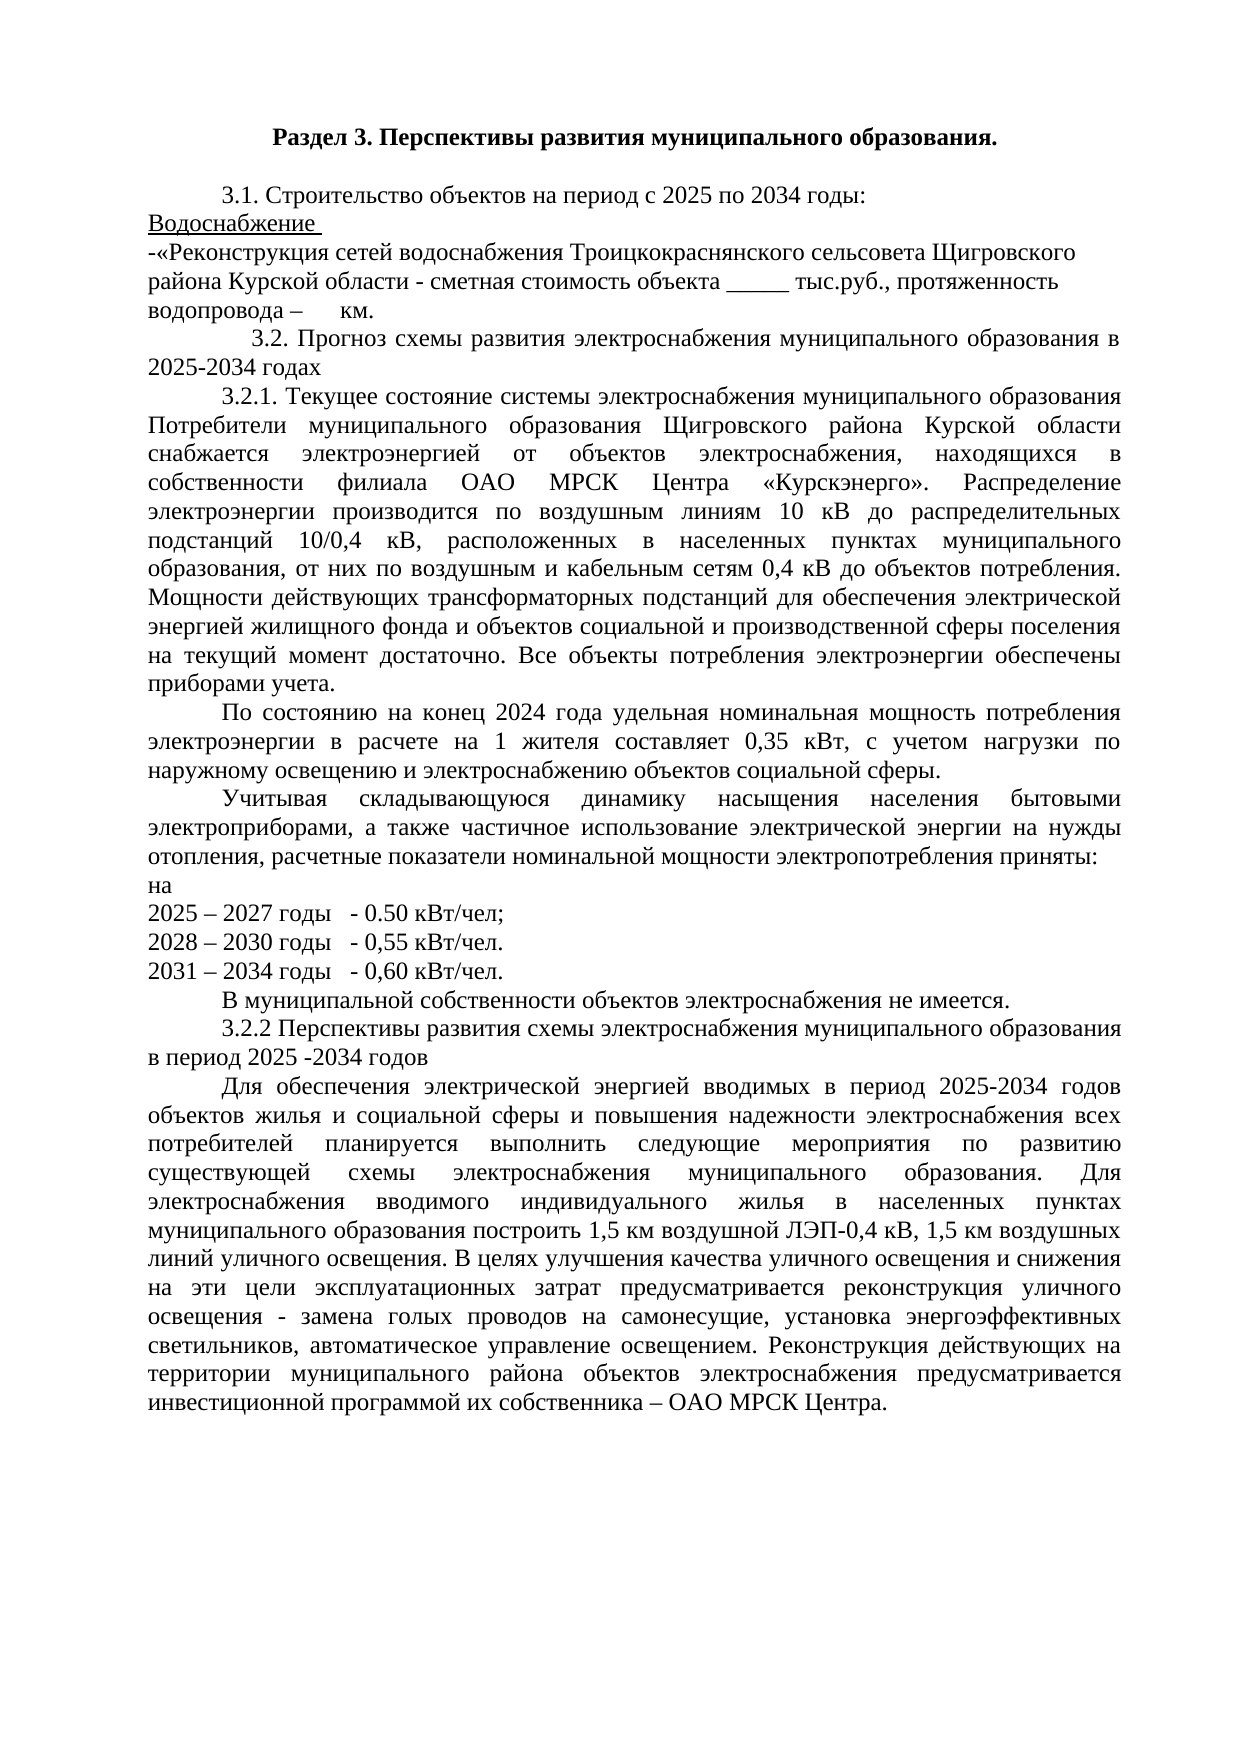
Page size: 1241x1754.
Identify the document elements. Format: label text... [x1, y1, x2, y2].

text 3.2.2 Перспективы развития схемы электроснабжения муниципального образования в период 2025 -2034 годов [148, 1013, 1122, 1071]
text 2028 – 2030 годы - 0,55 кВт/чел. [148, 927, 1122, 956]
text Раздел 3. Перспективы развития муниципального образования. [148, 122, 1122, 151]
text По состоянию на конец 2024 года удельная номинальная мощность потребления электроэнергии в расчете на 1 жителя составляет 0,35 кВт, с учетом нагрузки по наружному освещению и электроснабжению объектов социальной сферы. [148, 697, 1122, 783]
text Водоснабжение [148, 208, 1122, 237]
text В муниципальной собственности объектов электроснабжения не имеется. [148, 985, 1122, 1013]
text 3.2. Прогноз схемы развития электроснабжения муниципального образования в 2025-2034 годах [148, 323, 1122, 381]
text 2031 – 2034 годы - 0,60 кВт/чел. [148, 956, 1122, 985]
text -«Реконструкция сетей водоснабжения Троицкокраснянского сельсовета Щигровского района Курской области - сметная стоимость объекта _____ тыс.руб., протяженность водопровода – км. [148, 237, 1122, 323]
text 3.2.1. Текущее состояние системы электроснабжения муниципального образования Потребители муниципального образования Щигровского района Курской области снабжается электроэнергией от объектов электроснабжения, находящихся в собственности филиала ОАО МРСК Центра «Курскэнерго». Распределение электроэнергии производится по воздушным линиям 10 кВ до распределительных подстанций 10/0,4 кВ, расположенных в населенных пунктах муниципального образования, от них по воздушным и кабельным сетям 0,4 кВ до объектов потребления. Мощности действующих трансформаторных подстанций для обеспечения электрической энергией жилищного фонда и объектов социальной и производственной сферы поселения на текущий момент достаточно. Все объекты потребления электроэнергии обеспечены приборами учета. [148, 381, 1122, 697]
text Учитывая складывающуюся динамику насыщения населения бытовыми электроприборами, а также частичное использование электрической энергии на нужды отопления, расчетные показатели номинальной мощности электропотребления приняты: [148, 783, 1122, 870]
text Для обеспечения электрической энергией вводимых в период 2025-2034 годов объектов жилья и социальной сферы и повышения надежности электроснабжения всех потребителей планируется выполнить следующие мероприятия по развитию существующей схемы электроснабжения муниципального образования. Для электроснабжения вводимого индивидуального жилья в населенных пунктах муниципального образования построить 1,5 км воздушной ЛЭП-0,4 кВ, 1,5 км воздушных линий уличного освещения. В целях улучшения качества уличного освещения и снижения на эти цели эксплуатационных затрат предусматривается реконструкция уличного освещения - замена голых проводов на самонесущие, установка энергоэффективных светильников, автоматическое управление освещением. Реконструкция действующих на территории муниципального района объектов электроснабжения предусматривается инвестиционной программой их собственника – ОАО МРСК Центра. [148, 1071, 1122, 1416]
text 3.1. Строительство объектов на период с 2025 по 2034 годы: [148, 180, 1122, 208]
text на [148, 870, 1122, 898]
text 2025 – 2027 годы - 0.50 кВт/чел; [148, 898, 1122, 927]
